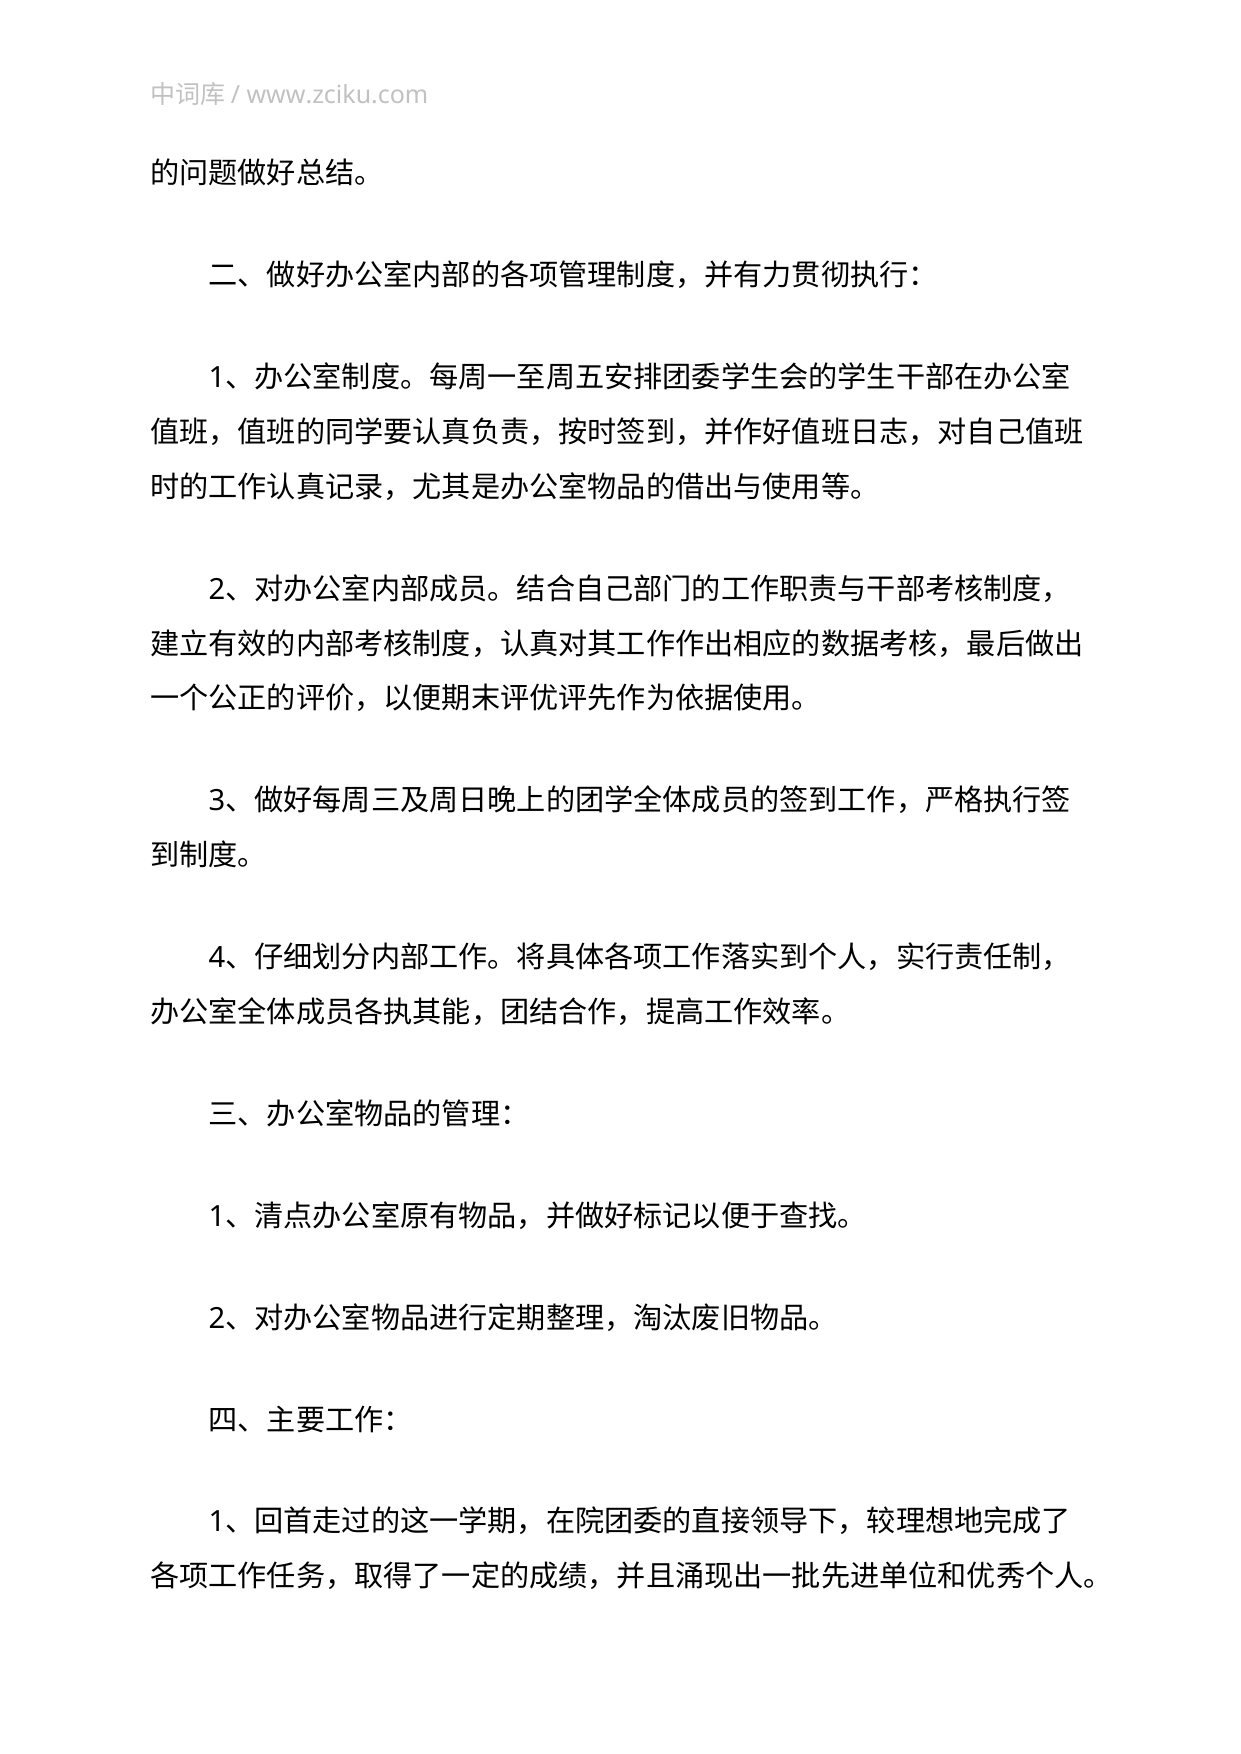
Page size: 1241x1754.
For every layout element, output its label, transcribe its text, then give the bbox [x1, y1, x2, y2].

text 1、清点办公室原有物品，并做好标记以便于查找。 [150, 1192, 1090, 1234]
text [150, 150, 1090, 192]
text 2、对办公室物品进行定期整理，淘汰废旧物品。 [150, 1294, 1090, 1337]
text 4、仔细划分内部工作。将具体各项工作落实到个人，实行责任制，办公室全体成员各执其能，团结合作，提高工作效率。 [150, 934, 1090, 1031]
text 3、做好每周三及周日晚上的团学全体成员的签到工作，严格执行签到制度。 [150, 777, 1090, 874]
text 四、主要工作： [150, 1396, 1090, 1438]
text 2、对办公室内部成员。结合自己部门的工作职责与干部考核制度，建立有效的内部考核制度，认真对其工作作出相应的数据考核，最后做出一个公正的评价，以便期末评优评先作为依据使用。 [150, 565, 1090, 717]
text 三、办公室物品的管理： [150, 1090, 1090, 1133]
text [150, 1498, 1090, 1595]
text 1、办公室制度。每周一至周五安排团委学生会的学生干部在办公室值班，值班的同学要认真负责，按时签到，并作好值班日志，对自己值班时的工作认真记录，尤其是办公室物品的借出与使用等。 [150, 353, 1090, 506]
text 二、做好办公室内部的各项管理制度，并有力贯彻执行： [150, 252, 1090, 294]
